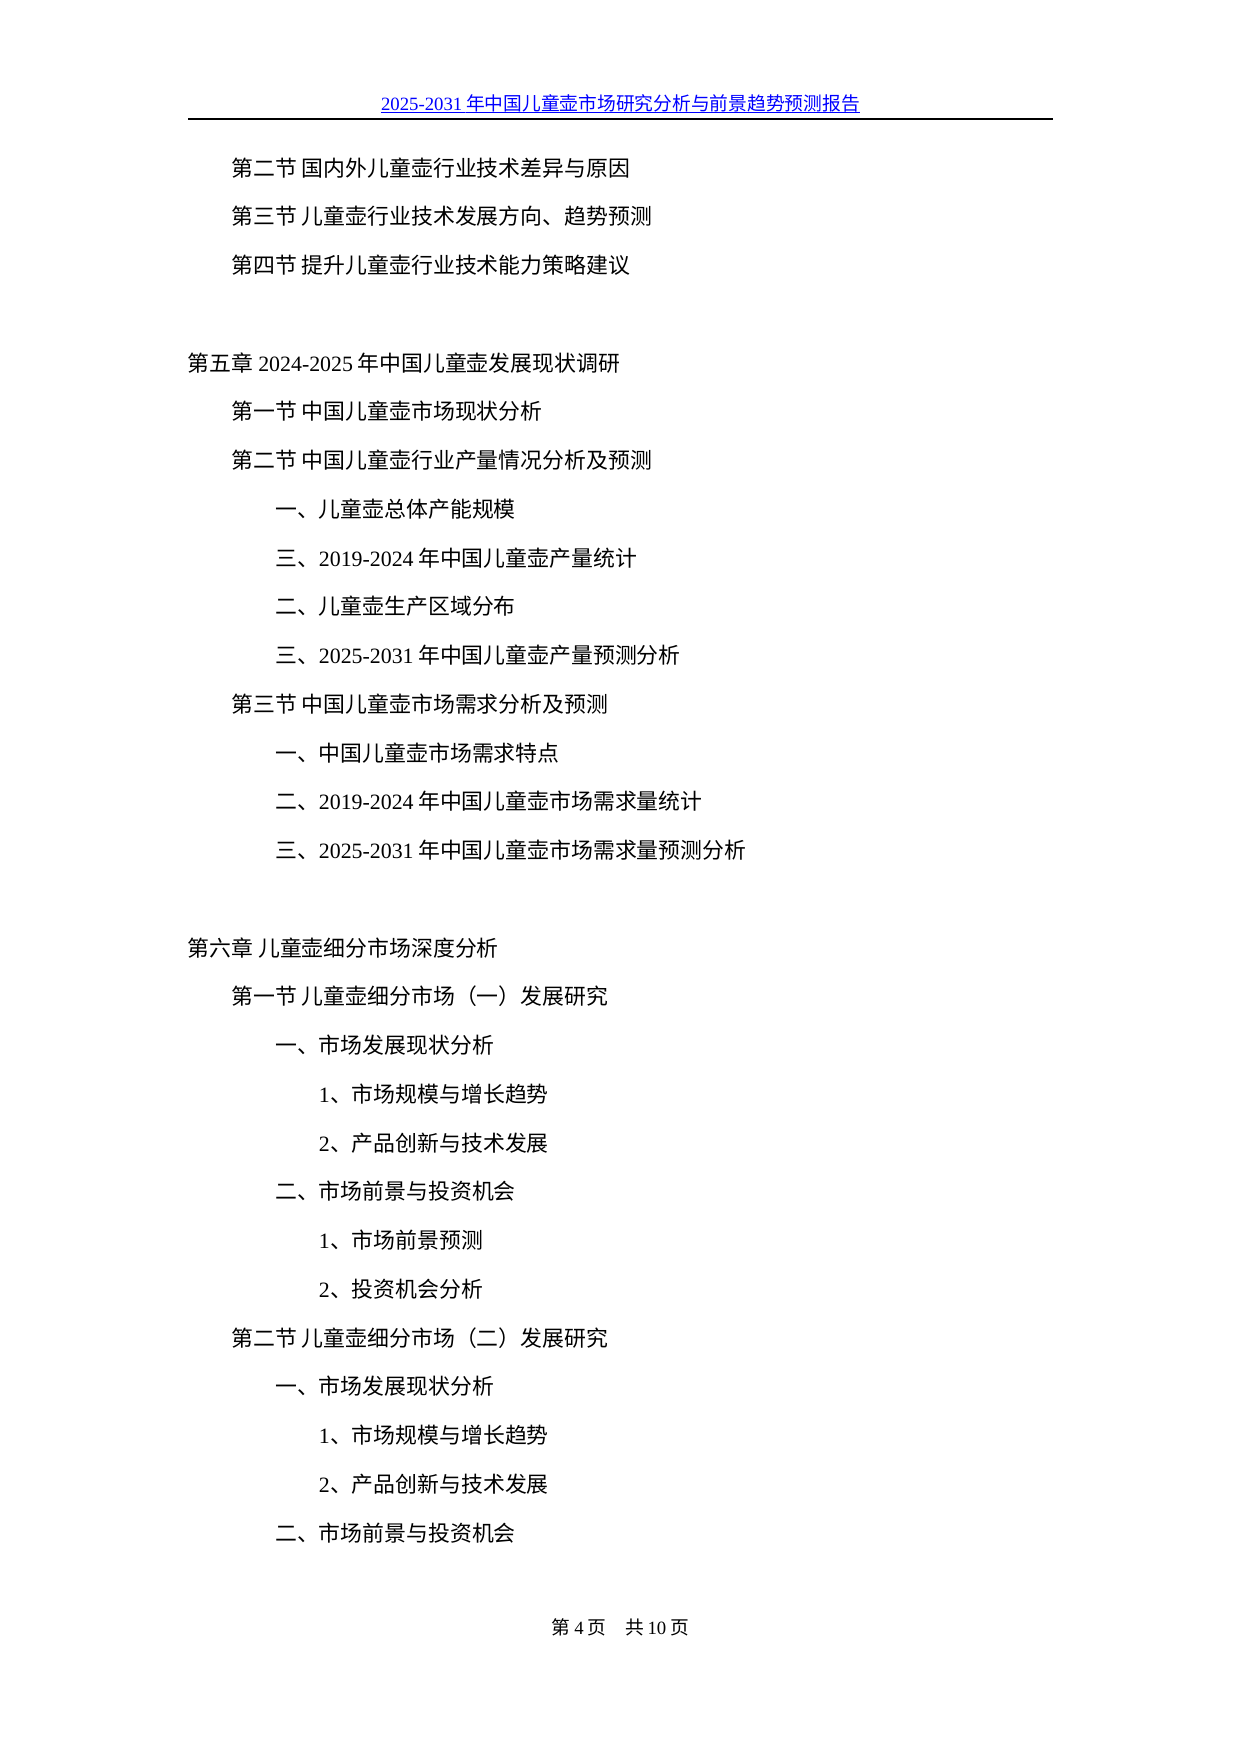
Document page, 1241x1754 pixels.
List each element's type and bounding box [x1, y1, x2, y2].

text [187, 150, 1053, 1548]
